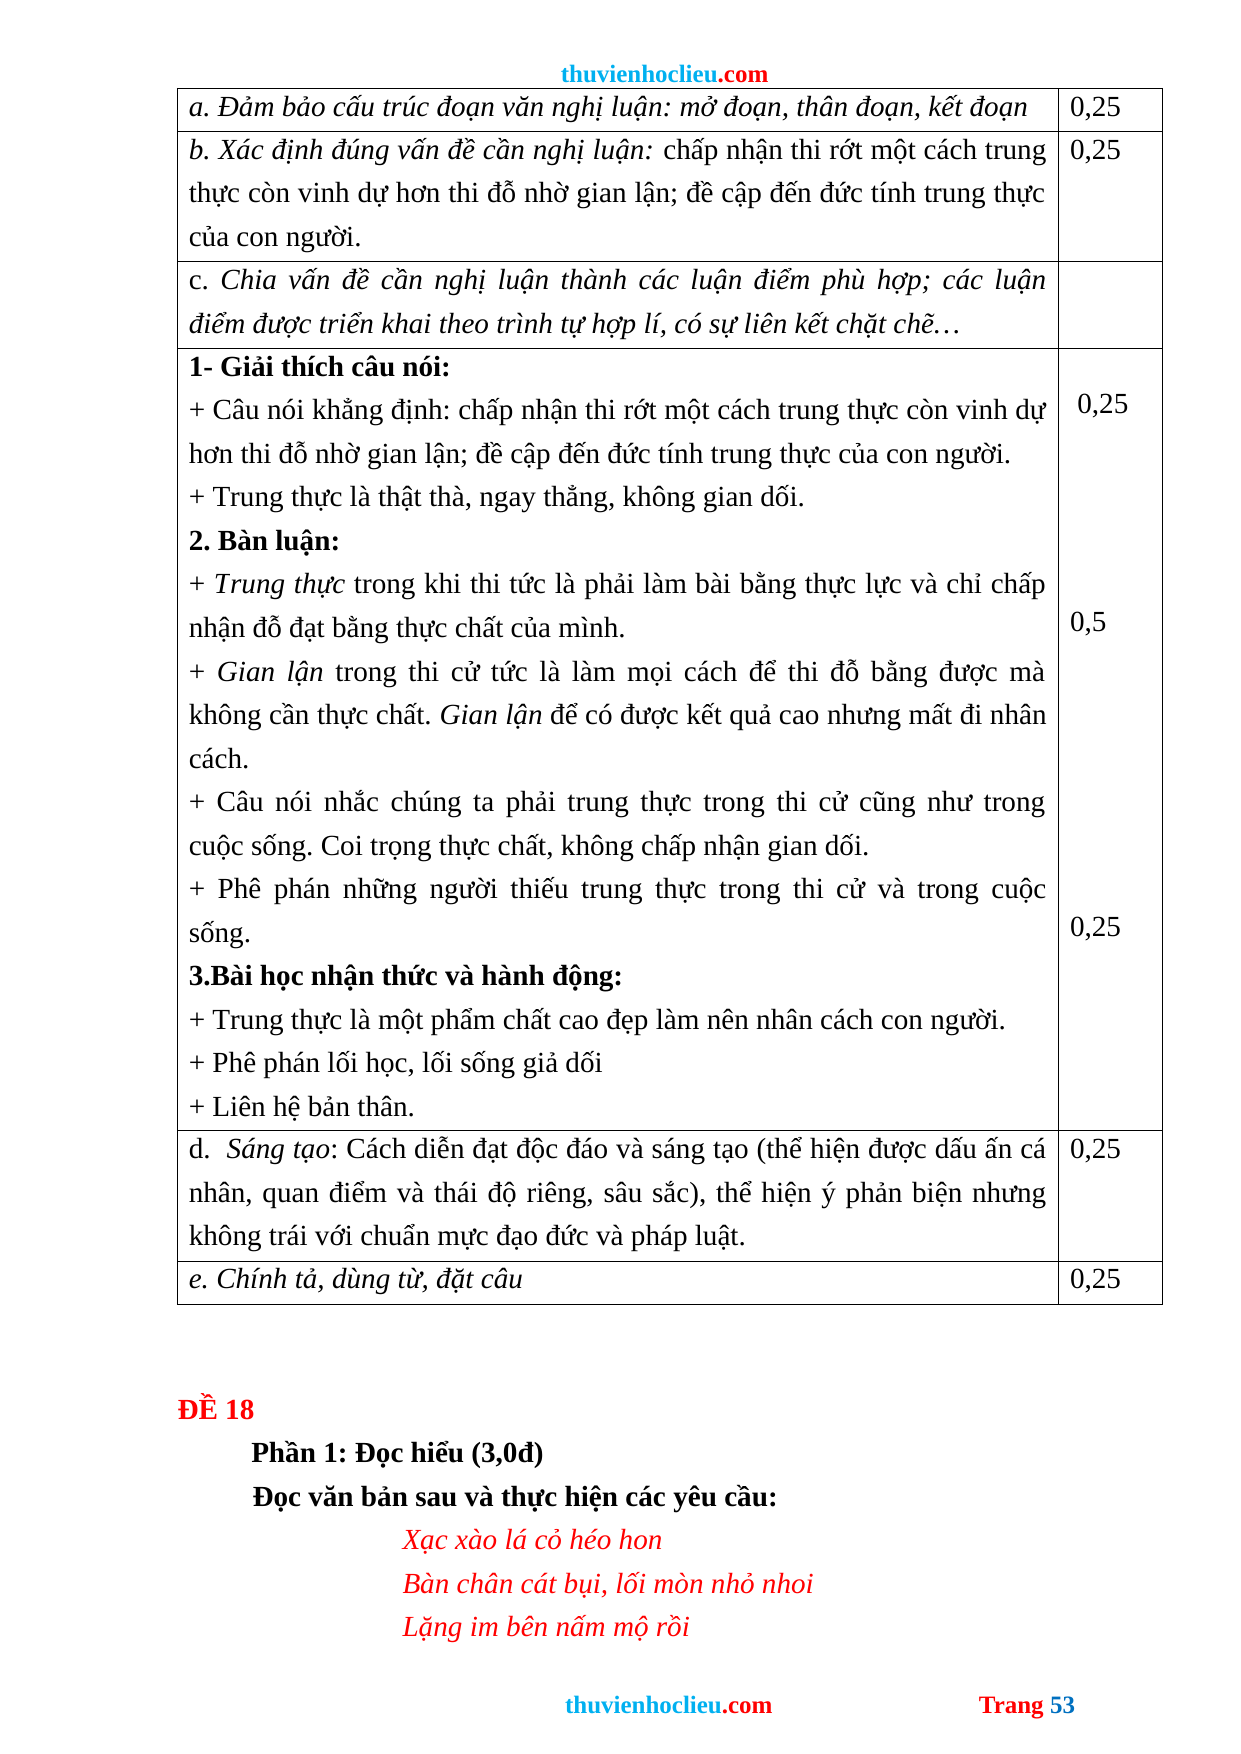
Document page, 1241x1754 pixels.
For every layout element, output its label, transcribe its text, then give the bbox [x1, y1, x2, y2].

table_cell 0,25 [1059, 132, 1162, 261]
table_cell 1- Giải thích câu nói: + Câu nói khẳng định: chấp nhận thi rớt một cách trung thực còn vinh dự hơn thi đỗ nhờ gian lận; đề cập đến đức tính trung thực của con người. + Trung thực là thật thà, ngay thẳng, không gian dối. 2. Bàn luận: + Trung thực trong khi thi tức là phải làm bài bằng thực lực và chỉ chấp nhận đỗ đạt bằng thực chất của mình. + Gian lận trong thi cử tức là làm mọi cách để thi đỗ bằng được mà không cần thực chất. Gian lận để có được kết quả cao nhưng mất đi nhân cách. + Câu nói nhắc chúng ta phải trung thực trong thi cử cũng như trong cuộc sống. Coi trọng thực chất, không chấp nhận gian dối. + Phê phán những người thiếu trung thực trong thi cử và trong cuộc sống. 3.Bài học nhận thức và hành động: + Trung thực là một phẩm chất cao đẹp làm nên nhân cách con người. + Phê phán lối học, lối sống giả dối + Liên hệ bản thân. [178, 349, 1058, 1130]
table_cell 0,25 0,5 0,25 [1059, 349, 1162, 1130]
table_cell e. Chính tả, dùng từ, đặt câu [178, 1262, 1058, 1304]
table_cell d. Sáng tạo: Cách diễn đạt độc đáo và sáng tạo (thể hiện được dấu ấn cá nhân, quan điểm và thái độ riêng, sâu sắc), thể hiện ý phản biện nhưng không trái với chuẩn mực đạo đức và pháp luật. [178, 1131, 1058, 1261]
text Phần 1: Đọc hiểu (3,0đ) [177, 1435, 1152, 1469]
table_cell a. Đảm bảo cấu trúc đoạn văn nghị luận: mở đoạn, thân đoạn, kết đoạn [178, 89, 1058, 131]
table_cell 0,25 [1059, 89, 1162, 131]
table_cell 0,25 [1059, 1131, 1162, 1261]
table_cell [1059, 262, 1162, 348]
text Xạc xào lá cỏ héo hon [327, 1522, 1152, 1556]
text ĐỀ 18 [177, 1392, 1152, 1425]
text Bàn chân cát bụi, lối mòn nhỏ nhoi [327, 1566, 1152, 1599]
text Đọc văn bản sau và thực hiện các yêu cầu: [177, 1479, 1152, 1512]
text Lặng im bên nấm mộ rồi [327, 1609, 1152, 1643]
table_cell b. Xác định đúng vấn đề cần nghị luận: chấp nhận thi rớt một cách trung thực còn vinh dự hơn thi đỗ nhờ gian lận; đề cập đến đức tính trung thực của con người. [178, 132, 1058, 261]
table_cell 0,25 [1059, 1262, 1162, 1304]
table_cell c. Chia vấn đề cần nghị luận thành các luận điểm phù hợp; các luận điểm được triển khai theo trình tự hợp lí, có sự liên kết chặt chẽ… [178, 262, 1058, 348]
